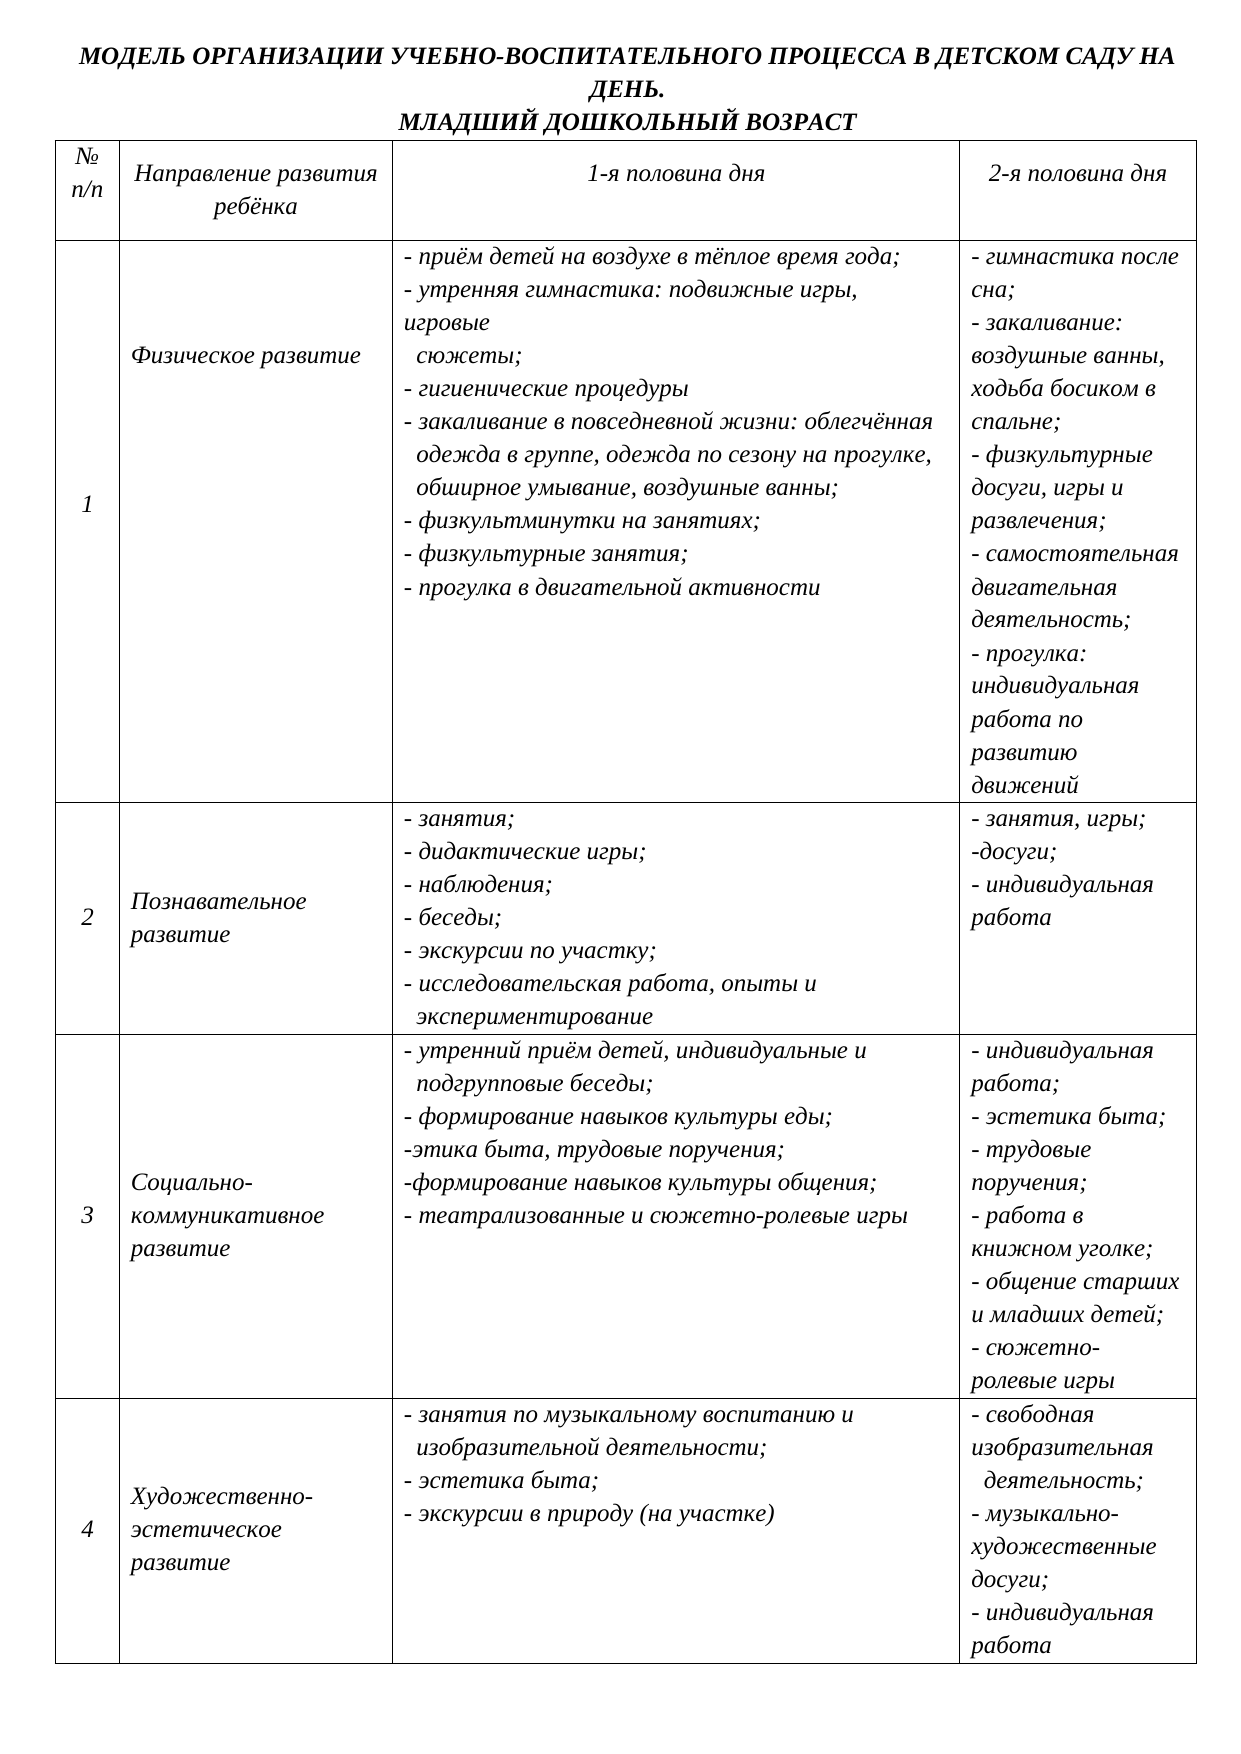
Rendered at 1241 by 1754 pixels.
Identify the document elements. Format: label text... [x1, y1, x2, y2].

table_header 2-я половина дня [960, 141, 1196, 240]
text МЛАДШИЙ ДОШКОЛЬНЫЙ ВОЗРАСТ [74, 107, 1181, 136]
table_cell - утренний приём детей, индивидуальные и подгрупповые беседы; - формирование навыков культуры еды; -этика быта, трудовые поручения; -формирование навыков культуры общения; - театрализованные и сюжетно-ролевые игры [393, 1035, 959, 1398]
table_cell - занятия, игры; -досуги; - индивидуальная работа [960, 803, 1196, 1034]
table_cell 3 [56, 1035, 119, 1398]
table_cell - индивидуальная работа; - эстетика быта; - трудовые поручения; - работа в книжном уголке; - общение старших и младших детей; - сюжетно-ролевые игры [960, 1035, 1196, 1398]
table_cell 1 [56, 241, 119, 802]
table_header Направление развития ребёнка [120, 141, 392, 240]
table_cell Познавательное развитие [120, 803, 392, 1034]
table_header 1-я половина дня [393, 141, 959, 240]
table_cell - занятия; - дидактические игры; - наблюдения; - беседы; - экскурсии по участку; - исследовательская работа, опыты и экспериментирование [393, 803, 959, 1034]
text МОДЕЛЬ ОРГАНИЗАЦИИ УЧЕБНО-ВОСПИТАТЕЛЬНОГО ПРОЦЕССА В ДЕТСКОМ САДУ НА ДЕНЬ. [74, 41, 1181, 103]
table_cell Социально-коммуникативное развитие [120, 1035, 392, 1398]
table_cell Физическое развитие [120, 241, 392, 802]
table_cell - свободная изобразительная деятельность; - музыкально-художественные досуги; - индивидуальная работа [960, 1399, 1196, 1663]
table_cell 4 [56, 1399, 119, 1663]
table_header № п/п [56, 141, 119, 240]
table_cell 2 [56, 803, 119, 1034]
table_cell Художественно-эстетическое развитие [120, 1399, 392, 1663]
table_cell - гимнастика после сна; - закаливание: воздушные ванны, ходьба босиком в спальне; - физкультурные досуги, игры и развлечения; - самостоятельная двигательная деятельность; - прогулка: индивидуальная работа по развитию движений [960, 241, 1196, 802]
table_cell - занятия по музыкальному воспитанию и изобразительной деятельности; - эстетика быта; - экскурсии в природу (на участке) [393, 1399, 959, 1663]
table_cell - приём детей на воздухе в тёплое время года; - утренняя гимнастика: подвижные игры, игровые сюжеты; - гигиенические процедуры - закаливание в повседневной жизни: облегчённая одежда в группе, одежда по сезону на прогулке, обширное умывание, воздушные ванны; - физкультминутки на занятиях; - физкультурные занятия; - прогулка в двигательной активности [393, 241, 959, 802]
